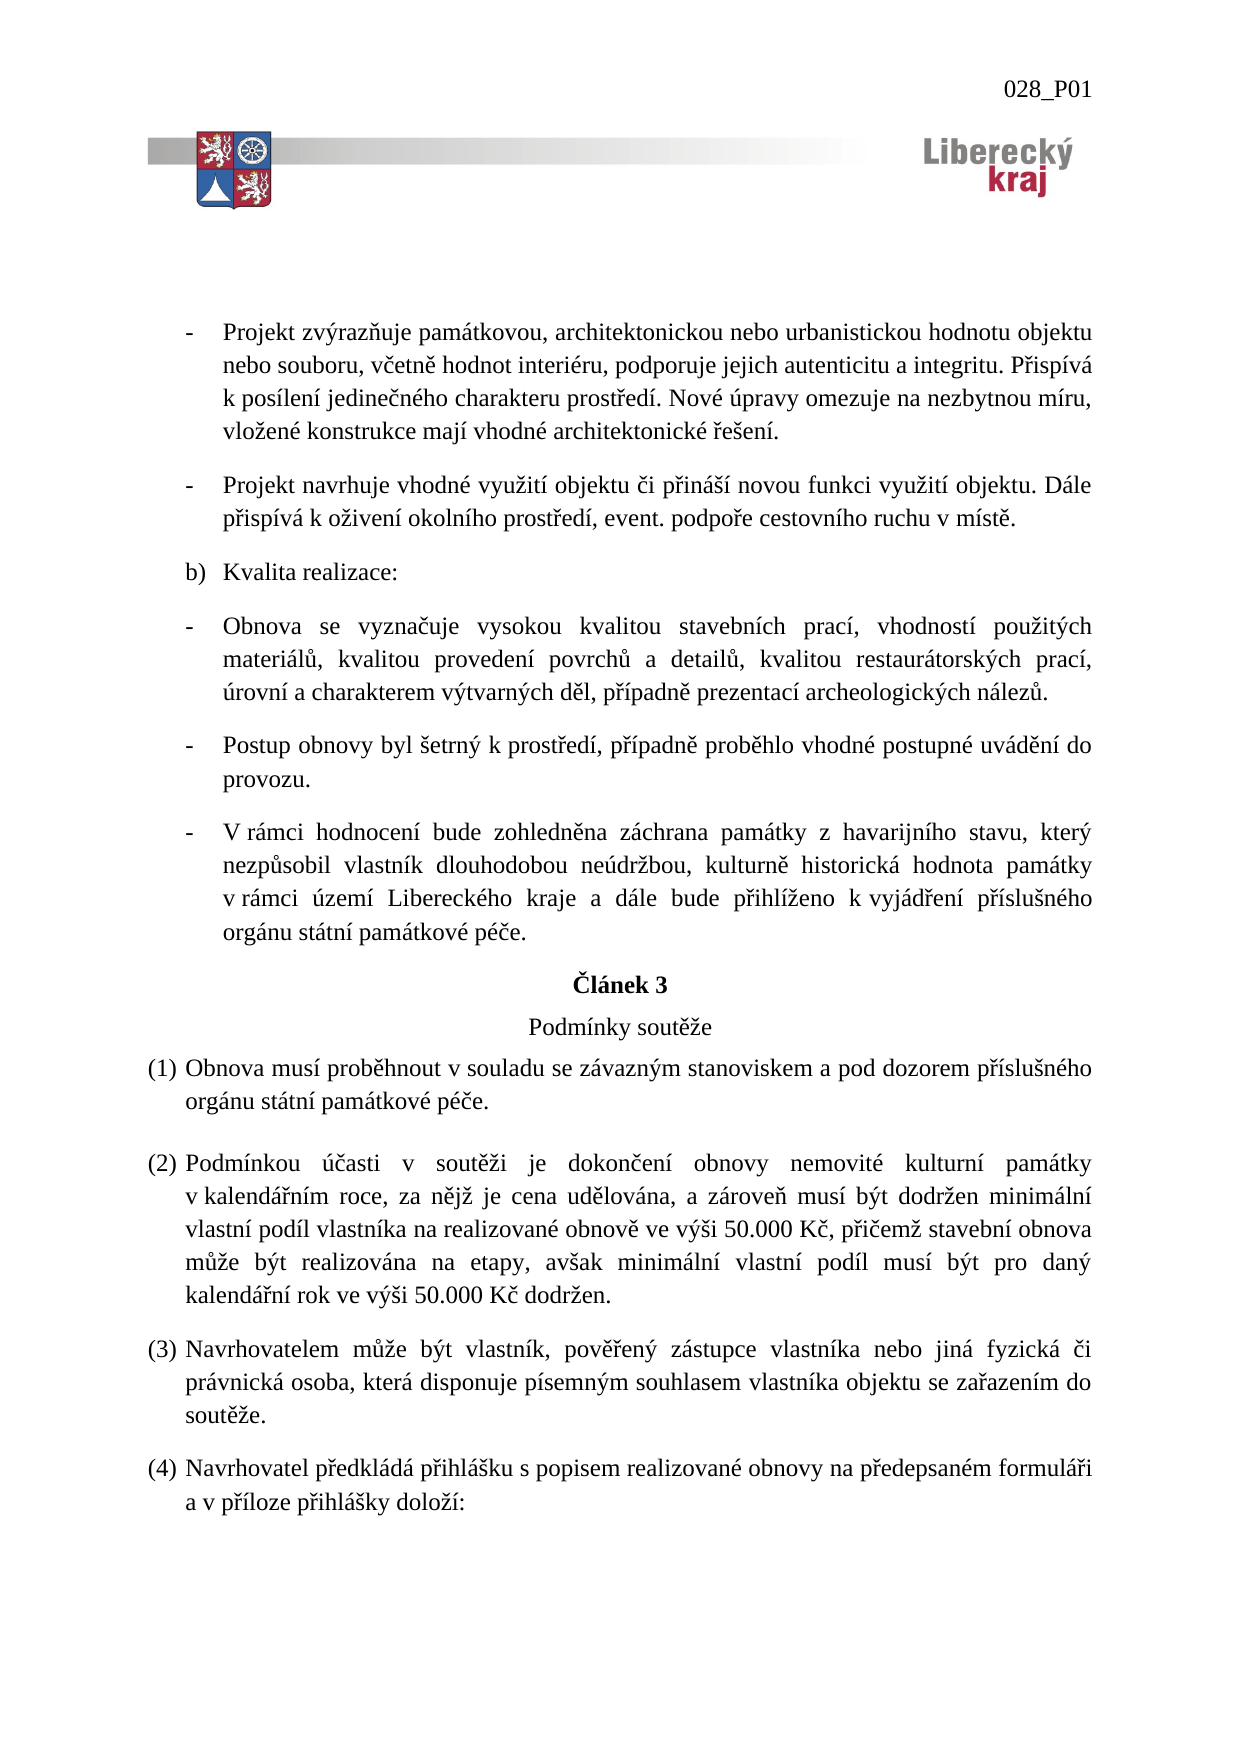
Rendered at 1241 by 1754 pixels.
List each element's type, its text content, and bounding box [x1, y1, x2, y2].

text Článek 3 [148, 970, 1093, 999]
list Kvalita realizace: [185, 557, 1093, 586]
list Navrhovatelem může být vlastník, pověřený zástupce vlastníka nebo jiná fyzická či právnická osoba, která disponuje písemným souhlasem vlastníka objektu se zařazením do soutěže. [148, 1334, 1093, 1428]
text Podmínky soutěže [148, 1012, 1093, 1040]
list Obnova musí proběhnout v souladu se závazným stanoviskem a pod dozorem příslušného orgánu státní památkové péče. [148, 1053, 1093, 1115]
list V rámci hodnocení bude zohledněna záchrana památky z havarijního stavu, který nezpůsobil vlastník dlouhodobou neúdržbou, kulturně historická hodnota památky v rámci území Libereckého kraje a dále bude přihlíženo k vyjádření příslušného orgánu státní památkové péče. [185, 817, 1093, 945]
list Navrhovatel předkládá přihlášku s popisem realizované obnovy na předepsaném formuláři a v příloze přihlášky doloží: [148, 1453, 1093, 1515]
picture [147, 131, 1073, 210]
list Postup obnovy byl šetrný k prostředí, případně proběhlo vhodné postupné uvádění do provozu. [185, 731, 1093, 792]
list Podmínkou účasti v soutěži je dokončení obnovy nemovité kulturní památky v kalendářním roce, za nějž je cena udělována, a zároveň musí být dodržen minimální vlastní podíl vlastníka na realizované obnově ve výši 50.000 Kč, přičemž stavební obnova může být realizována na etapy, avšak minimální vlastní podíl musí být pro daný kalendářní rok ve výši 50.000 Kč dodržen. [148, 1148, 1093, 1308]
list Projekt zvýrazňuje památkovou, architektonickou nebo urbanistickou hodnotu objektu nebo souboru, včetně hodnot interiéru, podporuje jejich autenticitu a integritu. Přispívá k posílení jedinečného charakteru prostředí. Nové úpravy omezuje na nezbytnou míru, vložené konstrukce mají vhodné architektonické řešení. [185, 317, 1093, 445]
list Projekt navrhuje vhodné využití objektu či přináší novou funkci využití objektu. Dále přispívá k oživení okolního prostředí, event. podpoře cestovního ruchu v místě. [185, 470, 1093, 532]
list Obnova se vyznačuje vysokou kvalitou stavebních prací, vhodností použitých materiálů, kvalitou provedení povrchů a detailů, kvalitou restaurátorských prací, úrovní a charakterem výtvarných děl, případně prezentací archeologických nálezů. [185, 611, 1093, 706]
